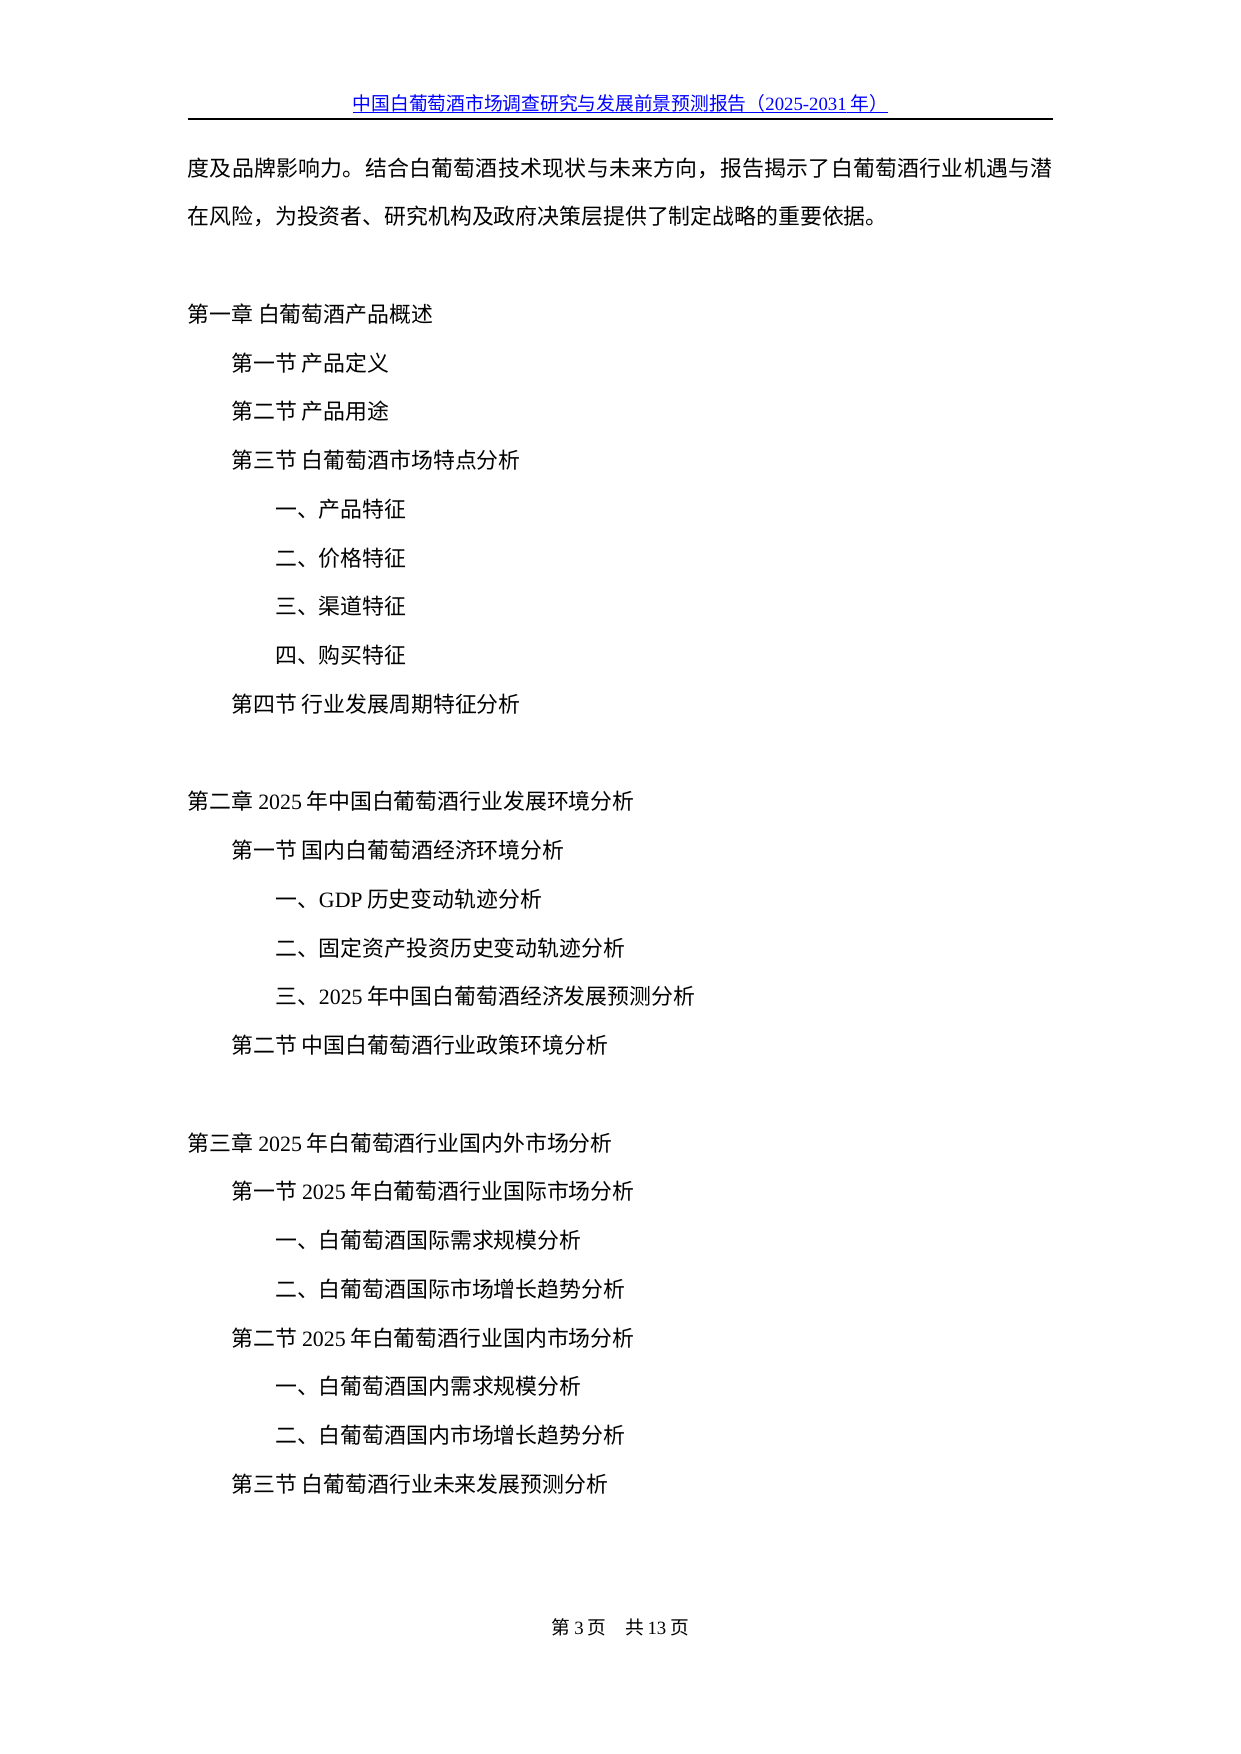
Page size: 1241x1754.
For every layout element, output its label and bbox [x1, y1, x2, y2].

text [187, 150, 1053, 1499]
